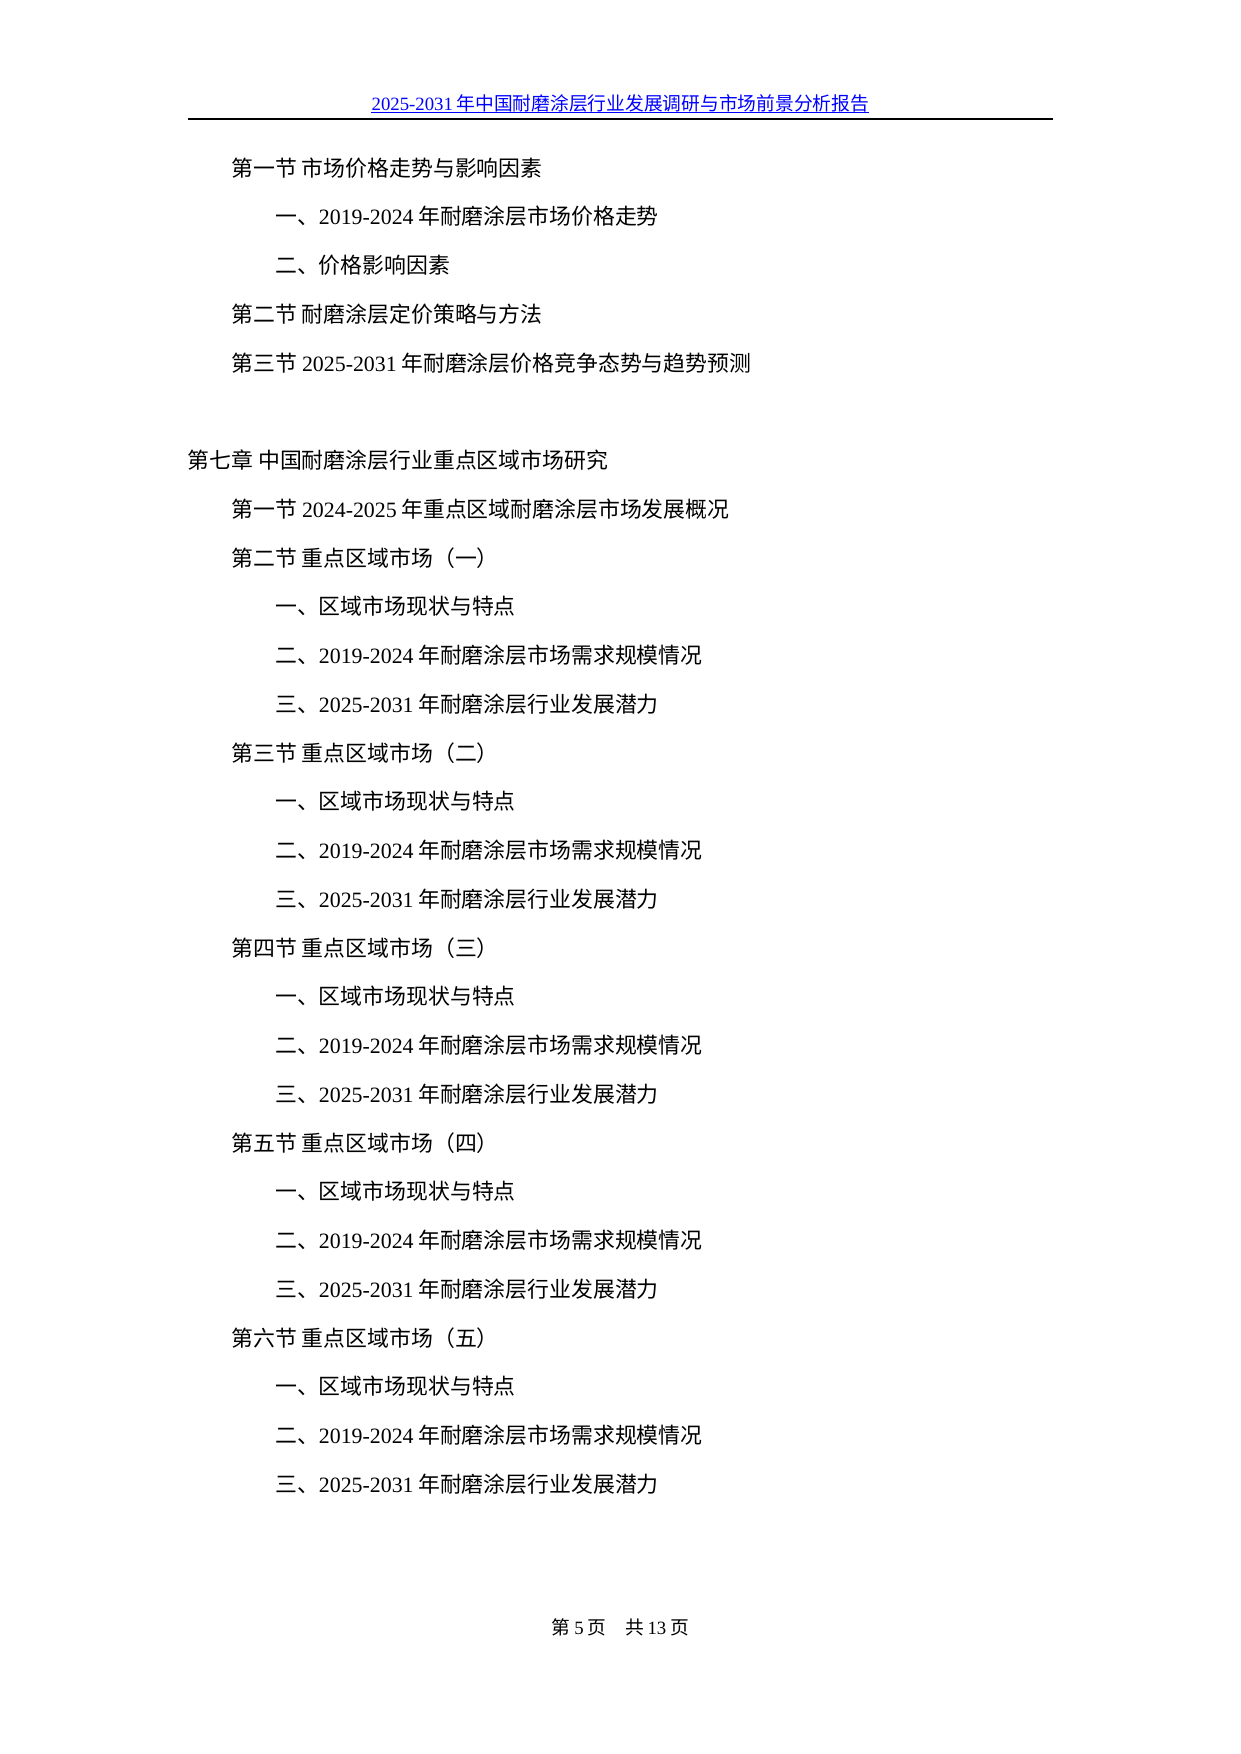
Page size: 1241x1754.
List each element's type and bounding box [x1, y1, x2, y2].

text [187, 150, 1053, 1499]
